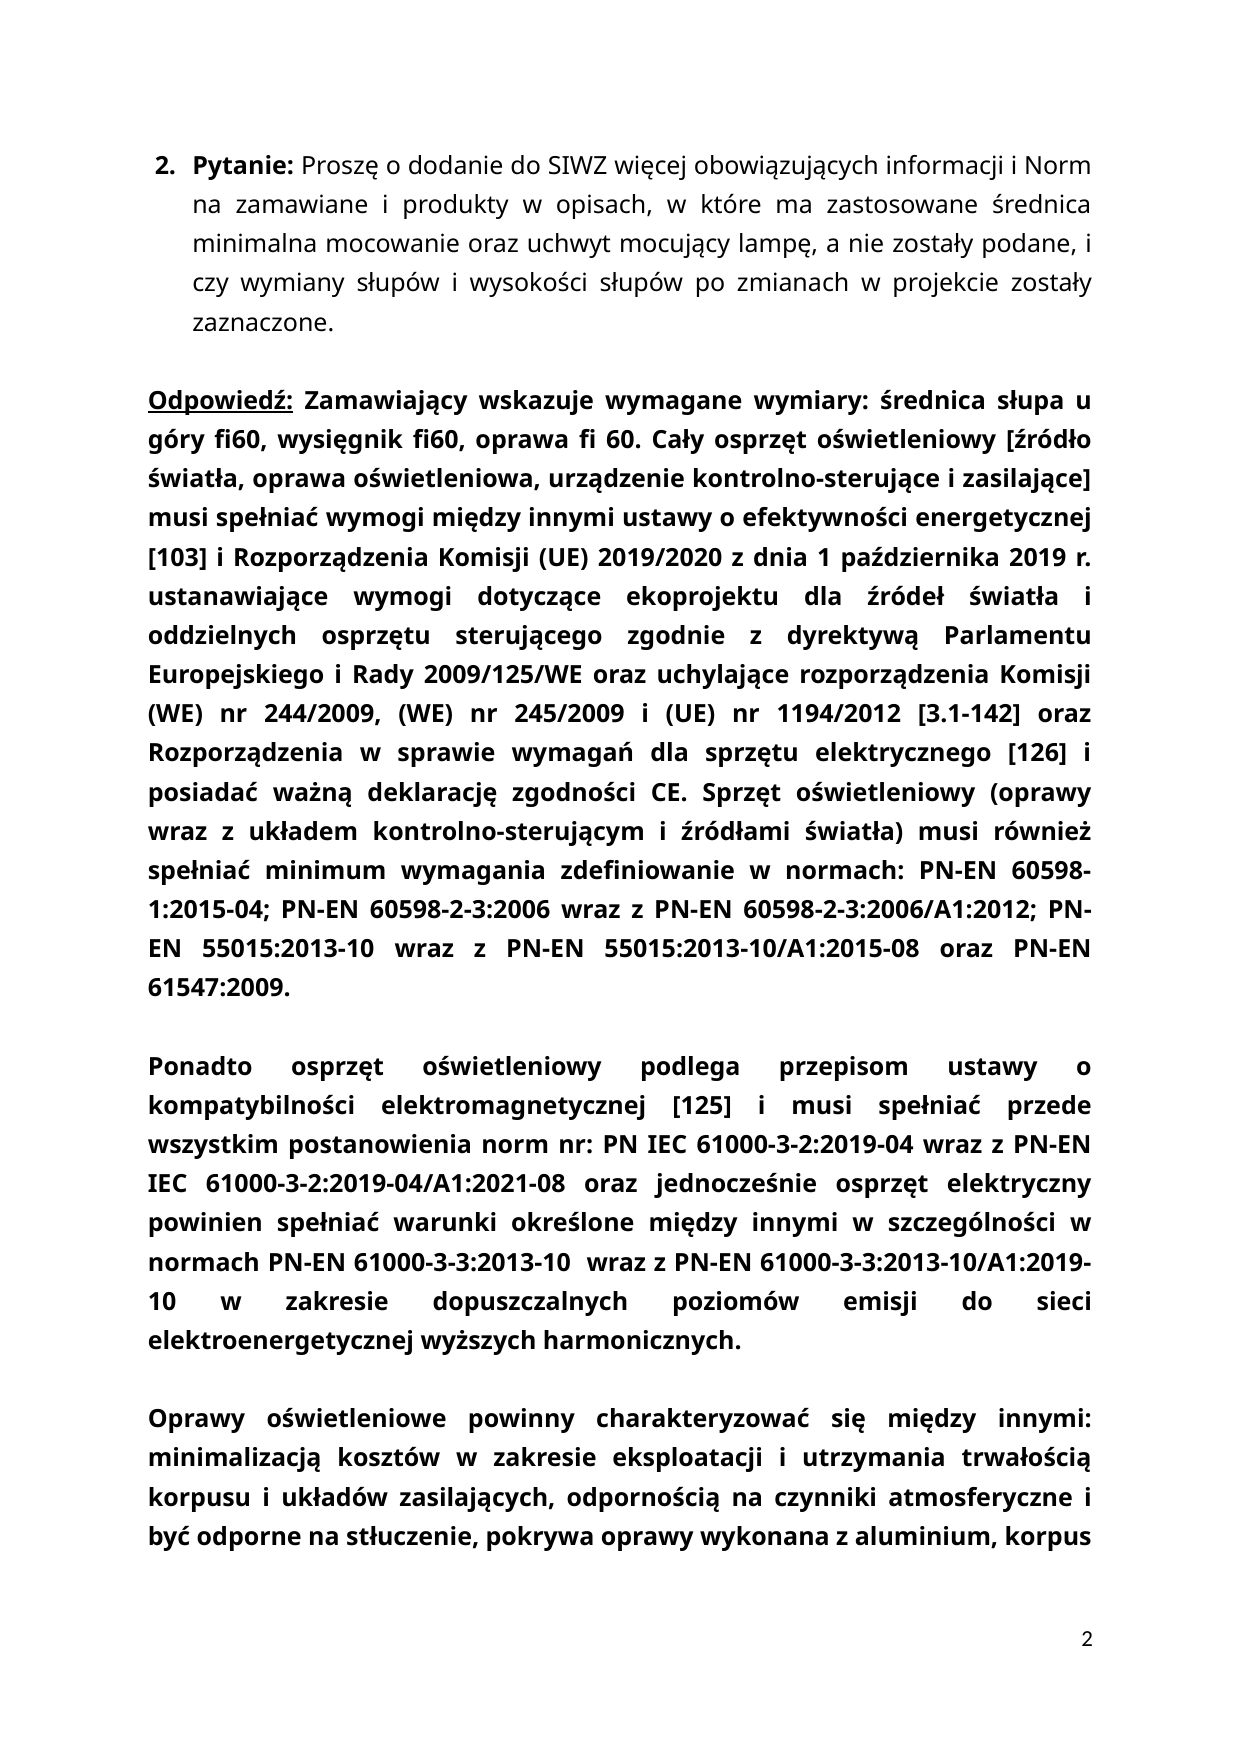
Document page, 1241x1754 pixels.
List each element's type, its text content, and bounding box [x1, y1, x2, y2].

text Odpowiedź: Zamawiający wskazuje wymagane wymiary: średnica słupa u góry fi60, wysięgnik fi60, oprawa fi 60. Cały osprzęt oświetleniowy [źródło światła, oprawa oświetleniowa, urządzenie kontrolno-sterujące i zasilające] musi spełniać wymogi między innymi ustawy o efektywności energetycznej [103] i Rozporządzenia Komisji (UE) 2019/2020 z dnia 1 października 2019 r. ustanawiające wymogi dotyczące ekoprojektu dla źródeł światła i oddzielnych osprzętu sterującego zgodnie z dyrektywą Parlamentu Europejskiego i Rady 2009/125/WE oraz uchylające rozporządzenia Komisji (WE) nr 244/2009, (WE) nr 245/2009 i (UE) nr 1194/2012 [3.1-142] oraz Rozporządzenia w sprawie wymagań dla sprzętu elektrycznego [126] i posiadać ważną deklarację zgodności CE. Sprzęt oświetleniowy (oprawy wraz z układem kontrolno-sterującym i źródłami światła) musi również spełniać minimum wymagania zdefiniowanie w normach: PN-EN 60598-1:2015-04; PN-EN 60598-2-3:2006 wraz z PN-EN 60598-2-3:2006/A1:2012; PN-EN 55015:2013-10 wraz z PN-EN 55015:2013-10/A1:2015-08 oraz PN-EN 61547:2009. [148, 383, 1093, 1004]
text Ponadto osprzęt oświetleniowy podlega przepisom ustawy o kompatybilności elektromagnetycznej [125] i musi spełniać przede wszystkim postanowienia norm nr: PN IEC 61000-3-2:2019-04 wraz z PN-EN IEC 61000-3-2:2019-04/A1:2021-08 oraz jednocześnie osprzęt elektryczny powinien spełniać warunki określone między innymi w szczególności w normach PN-EN 61000-3-3:2013-10 wraz z PN-EN 61000-3-3:2013-10/A1:2019-10 w zakresie dopuszczalnych poziomów emisji do sieci elektroenergetycznej wyższych harmonicznych. [148, 1048, 1093, 1357]
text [148, 1401, 1093, 1552]
list Pytanie: Proszę o dodanie do SIWZ więcej obowiązujących informacji i Norm na zamawiane i produkty w opisach, w które ma zastosowane średnica minimalna mocowanie oraz uchwyt mocujący lampę, a nie zostały podane, i czy wymiany słupów i wysokości słupów po zmianach w projekcie zostały zaznaczone. [154, 148, 1093, 338]
